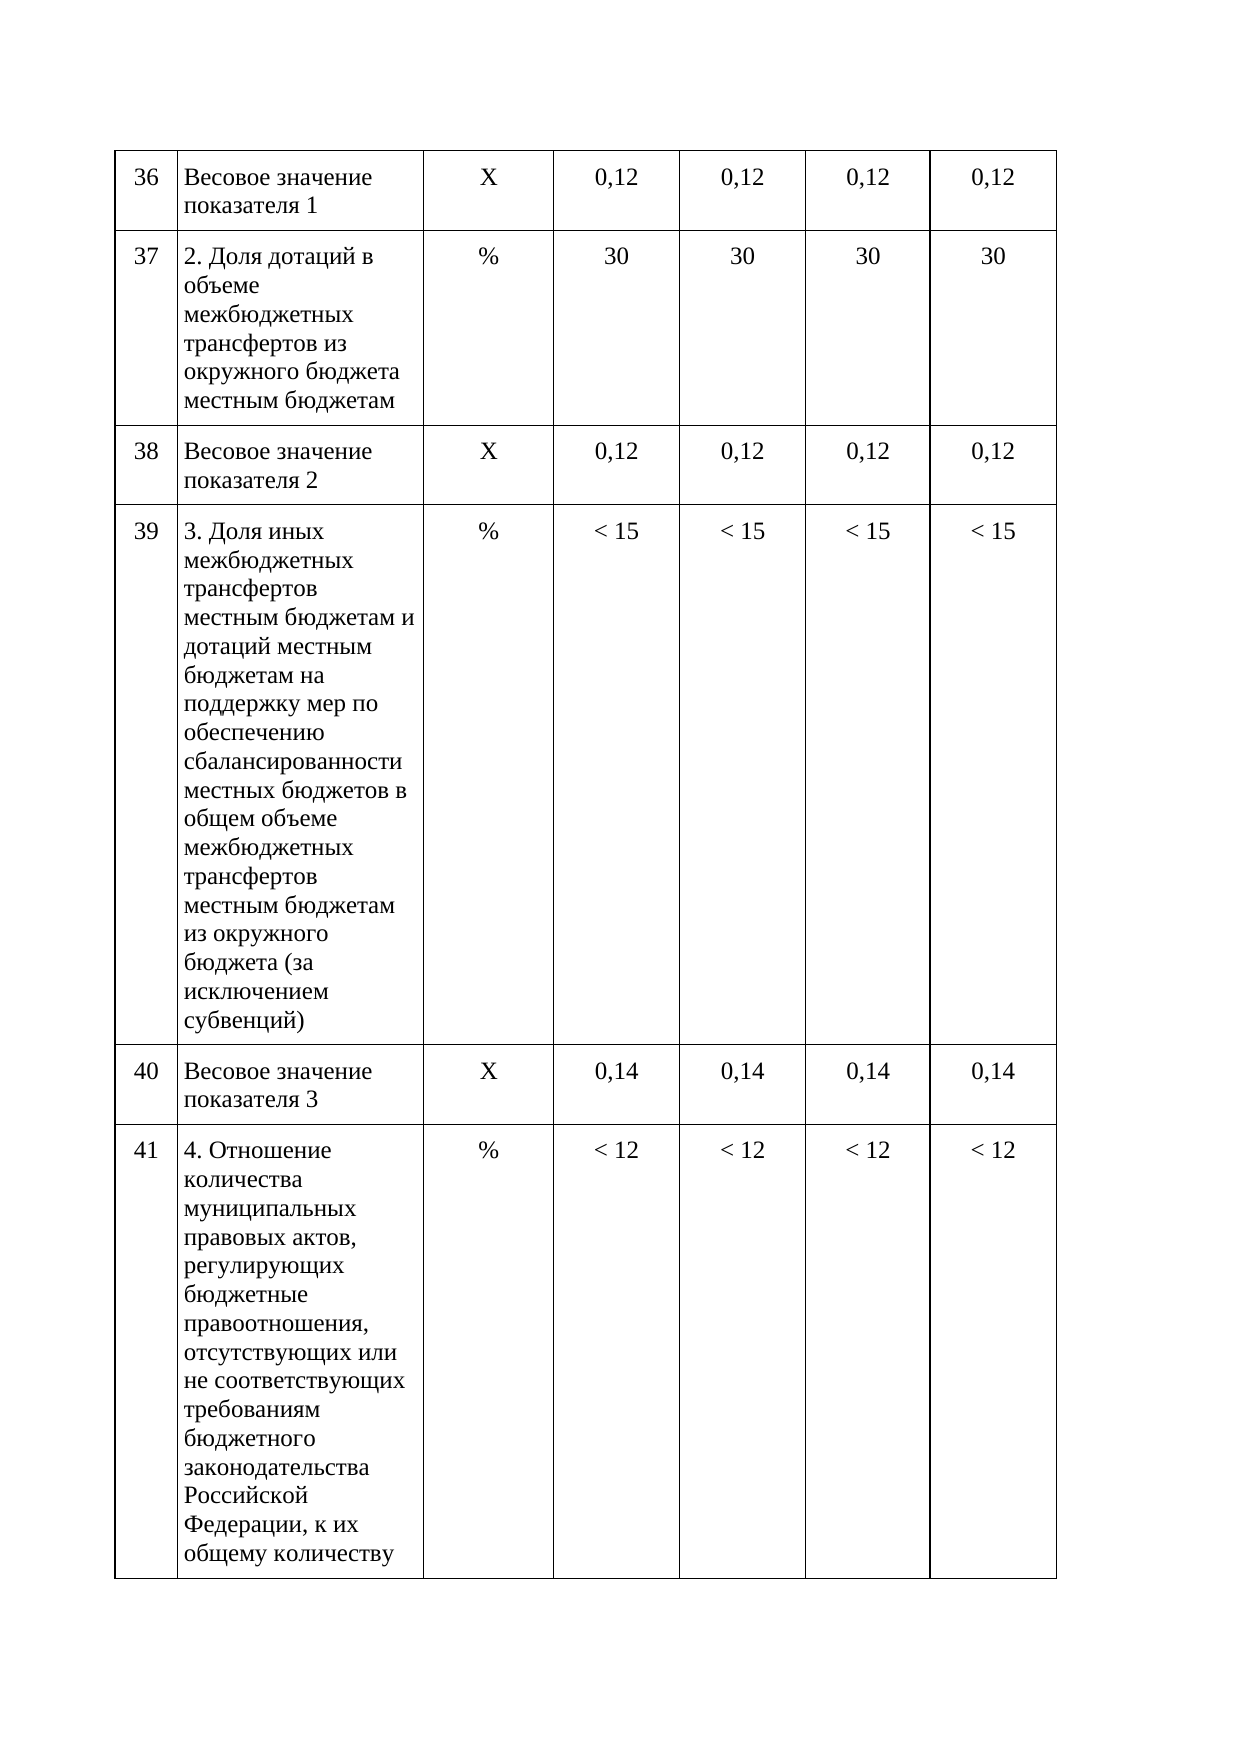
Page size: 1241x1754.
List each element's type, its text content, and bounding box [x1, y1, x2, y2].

table_cell 30 [554, 231, 679, 424]
table_cell 0,12 [554, 426, 679, 504]
table_cell 2. Доля дотаций в объеме межбюджетных трансфертов из окружного бюджета местным бюджетам [178, 231, 423, 424]
table_cell 30 [931, 231, 1056, 424]
table_cell < 12 [680, 1125, 805, 1577]
table_cell 0,12 [931, 151, 1056, 230]
table_cell Весовое значение показателя 3 [178, 1045, 423, 1124]
table_cell 36 [116, 151, 177, 230]
table_cell 0,14 [931, 1045, 1056, 1124]
table_cell 0,12 [806, 426, 929, 504]
table_cell 0,12 [806, 151, 929, 230]
table_cell % [424, 1125, 553, 1577]
table_cell Весовое значение показателя 2 [178, 426, 423, 504]
table_cell 0,12 [931, 426, 1056, 504]
table_cell < 15 [931, 505, 1056, 1044]
table_cell 37 [116, 231, 177, 424]
table_cell 4. Отношение количества муниципальных правовых актов, регулирующих бюджетные правоотношения, отсутствующих или не соответствующих требованиям бюджетного законодательства Российской Федерации, к их общему количеству [178, 1125, 423, 1577]
table_cell 3. Доля иных межбюджетных трансфертов местным бюджетам и дотаций местным бюджетам на поддержку мер по обеспечению сбалансированности местных бюджетов в общем объеме межбюджетных трансфертов местным бюджетам из окружного бюджета (за исключением субвенций) [178, 505, 423, 1044]
table_cell Х [424, 426, 553, 504]
table_cell % [424, 505, 553, 1044]
table_cell 38 [116, 426, 177, 504]
table_cell % [424, 231, 553, 424]
table_cell < 12 [806, 1125, 929, 1577]
table_cell 0,14 [680, 1045, 805, 1124]
table_cell < 15 [554, 505, 679, 1044]
table_cell 0,14 [806, 1045, 929, 1124]
table_cell < 12 [554, 1125, 679, 1577]
table_cell 0,12 [680, 151, 805, 230]
table_cell < 12 [931, 1125, 1056, 1577]
table_cell 0,12 [680, 426, 805, 504]
table_cell 41 [116, 1125, 177, 1577]
table_cell Х [424, 151, 553, 230]
table_cell 39 [116, 505, 177, 1044]
table_cell 30 [806, 231, 929, 424]
table_cell < 15 [680, 505, 805, 1044]
table_cell Весовое значение показателя 1 [178, 151, 423, 230]
table_cell 40 [116, 1045, 177, 1124]
table_cell 0,12 [554, 151, 679, 230]
table_cell 30 [680, 231, 805, 424]
table_cell < 15 [806, 505, 929, 1044]
table_cell 0,14 [554, 1045, 679, 1124]
table_cell Х [424, 1045, 553, 1124]
